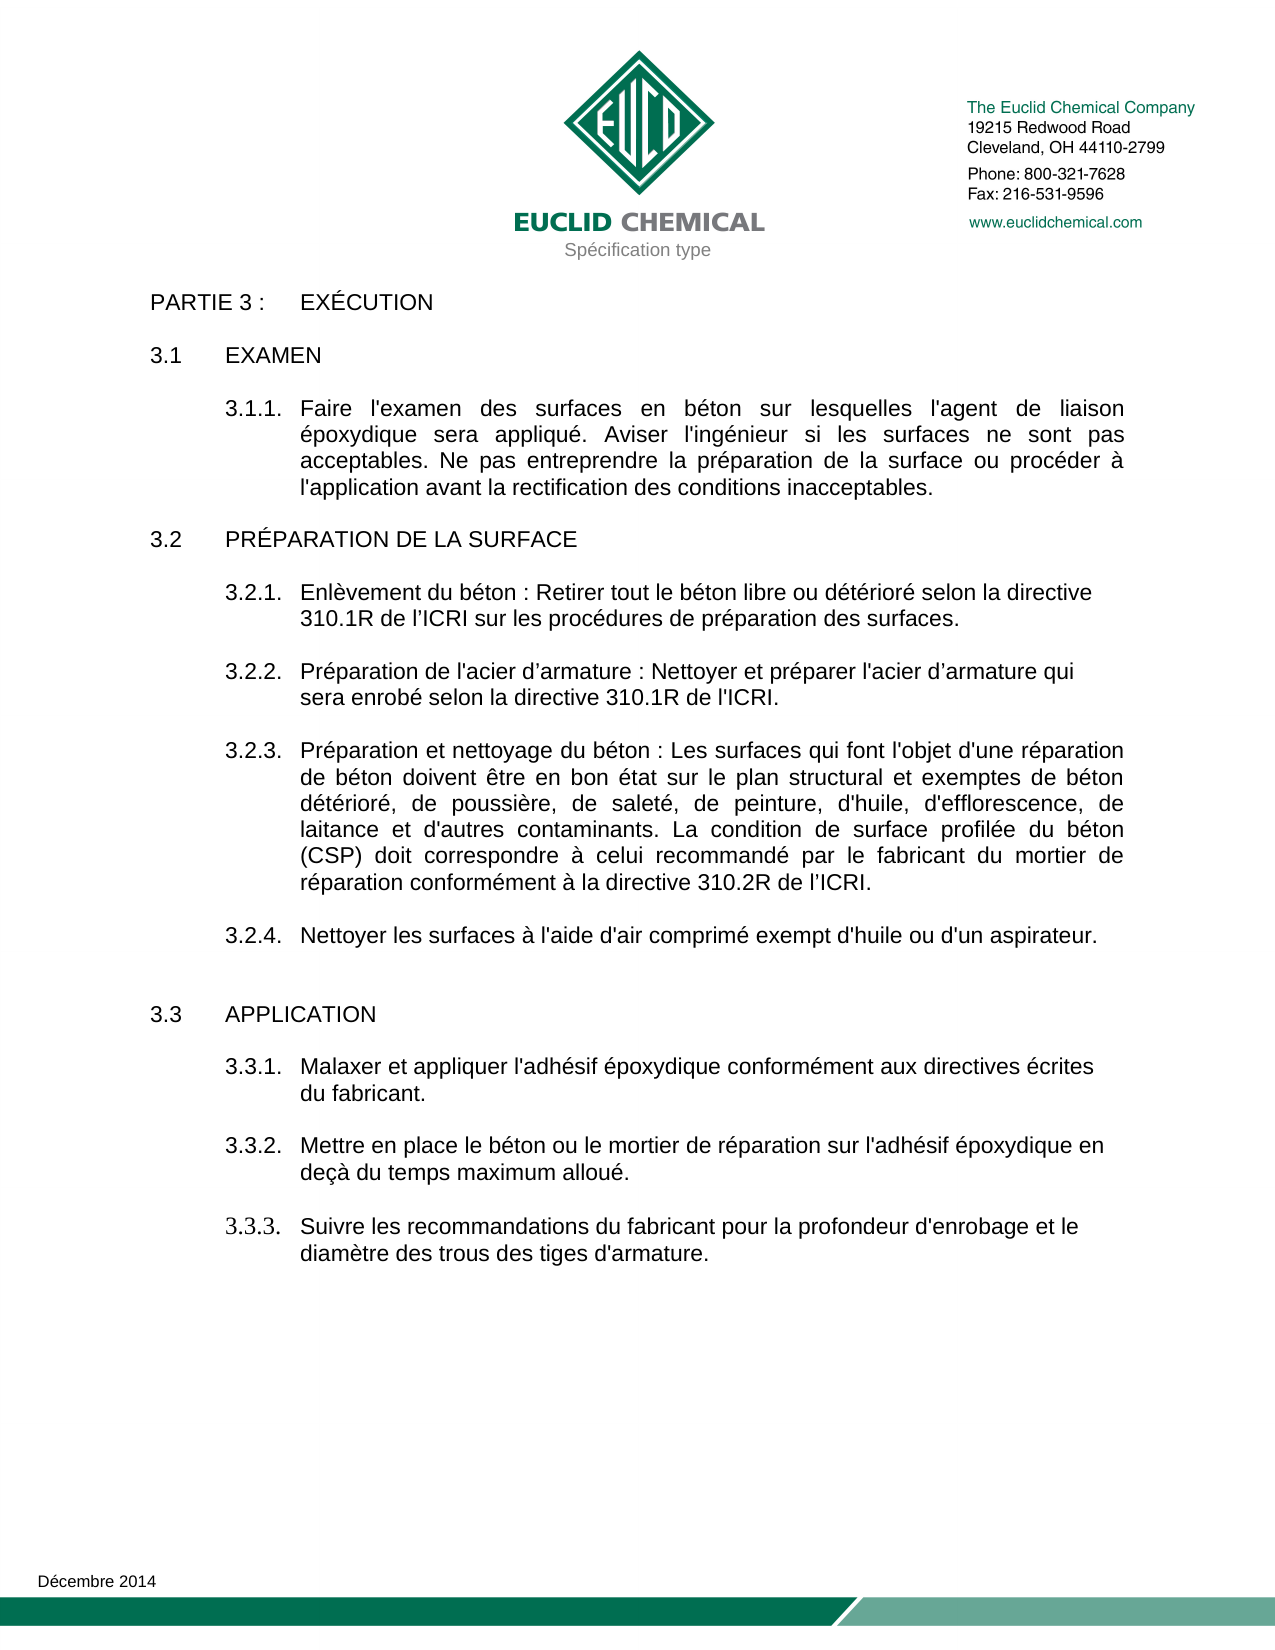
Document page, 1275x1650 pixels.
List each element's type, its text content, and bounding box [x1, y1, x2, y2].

text 3.3.1. Malaxer et appliquer l'adhésif époxydique conformément aux directives écrites du fabricant. [225, 1053, 1125, 1106]
text 3.1.1. Faire l'examen des surfaces en béton sur lesquelles l'agent de liaison époxydique sera appliqué. Aviser l'ingénieur si les surfaces ne sont pas acceptables. Ne pas entreprendre la préparation de la surface ou procéder à l'application avant la rectification des conditions inacceptables. [225, 394, 1125, 500]
text 3.3 APPLICATION [150, 1001, 1125, 1027]
text 3.2 PRÉPARATION DE LA SURFACE [150, 526, 1125, 553]
text PARTIE 3 : EXÉCUTION [150, 289, 1125, 315]
text 3.2.4. Nettoyer les surfaces à l'aide d'air comprimé exempt d'huile ou d'un aspirateur. [225, 922, 1125, 948]
text 3.1 EXAMEN [150, 342, 1125, 368]
list Suivre les recommandations du fabricant pour la profondeur d'enrobage et le diamètre des trous des tiges d'armature. [225, 1211, 1125, 1267]
text 3.2.1. Enlèvement du béton : Retirer tout le béton libre ou détérioré selon la directive 310.1R de l’ICRI sur les procédures de préparation des surfaces. [225, 579, 1125, 632]
text 3.2.3. Préparation et nettoyage du béton : Les surfaces qui font l'objet d'une réparation de béton doivent être en bon état sur le plan structural et exemptes de béton détérioré, de poussière, de saleté, de peinture, d'huile, d'efflorescence, de laitance et d'autres contaminants. La condition de surface profilée du béton (CSP) doit correspondre à celui recommandé par le fabricant du mortier de réparation conformément à la directive 310.2R de l’ICRI. [225, 737, 1125, 895]
picture [0, 7, 1275, 1650]
text 3.3.2. Mettre en place le béton ou le mortier de réparation sur l'adhésif époxydique en deçà du temps maximum alloué. [225, 1132, 1125, 1185]
text 3.2.2. Préparation de l'acier d’armature : Nettoyer et préparer l'acier d’armature qui sera enrobé selon la directive 310.1R de l'ICRI. [225, 658, 1125, 711]
